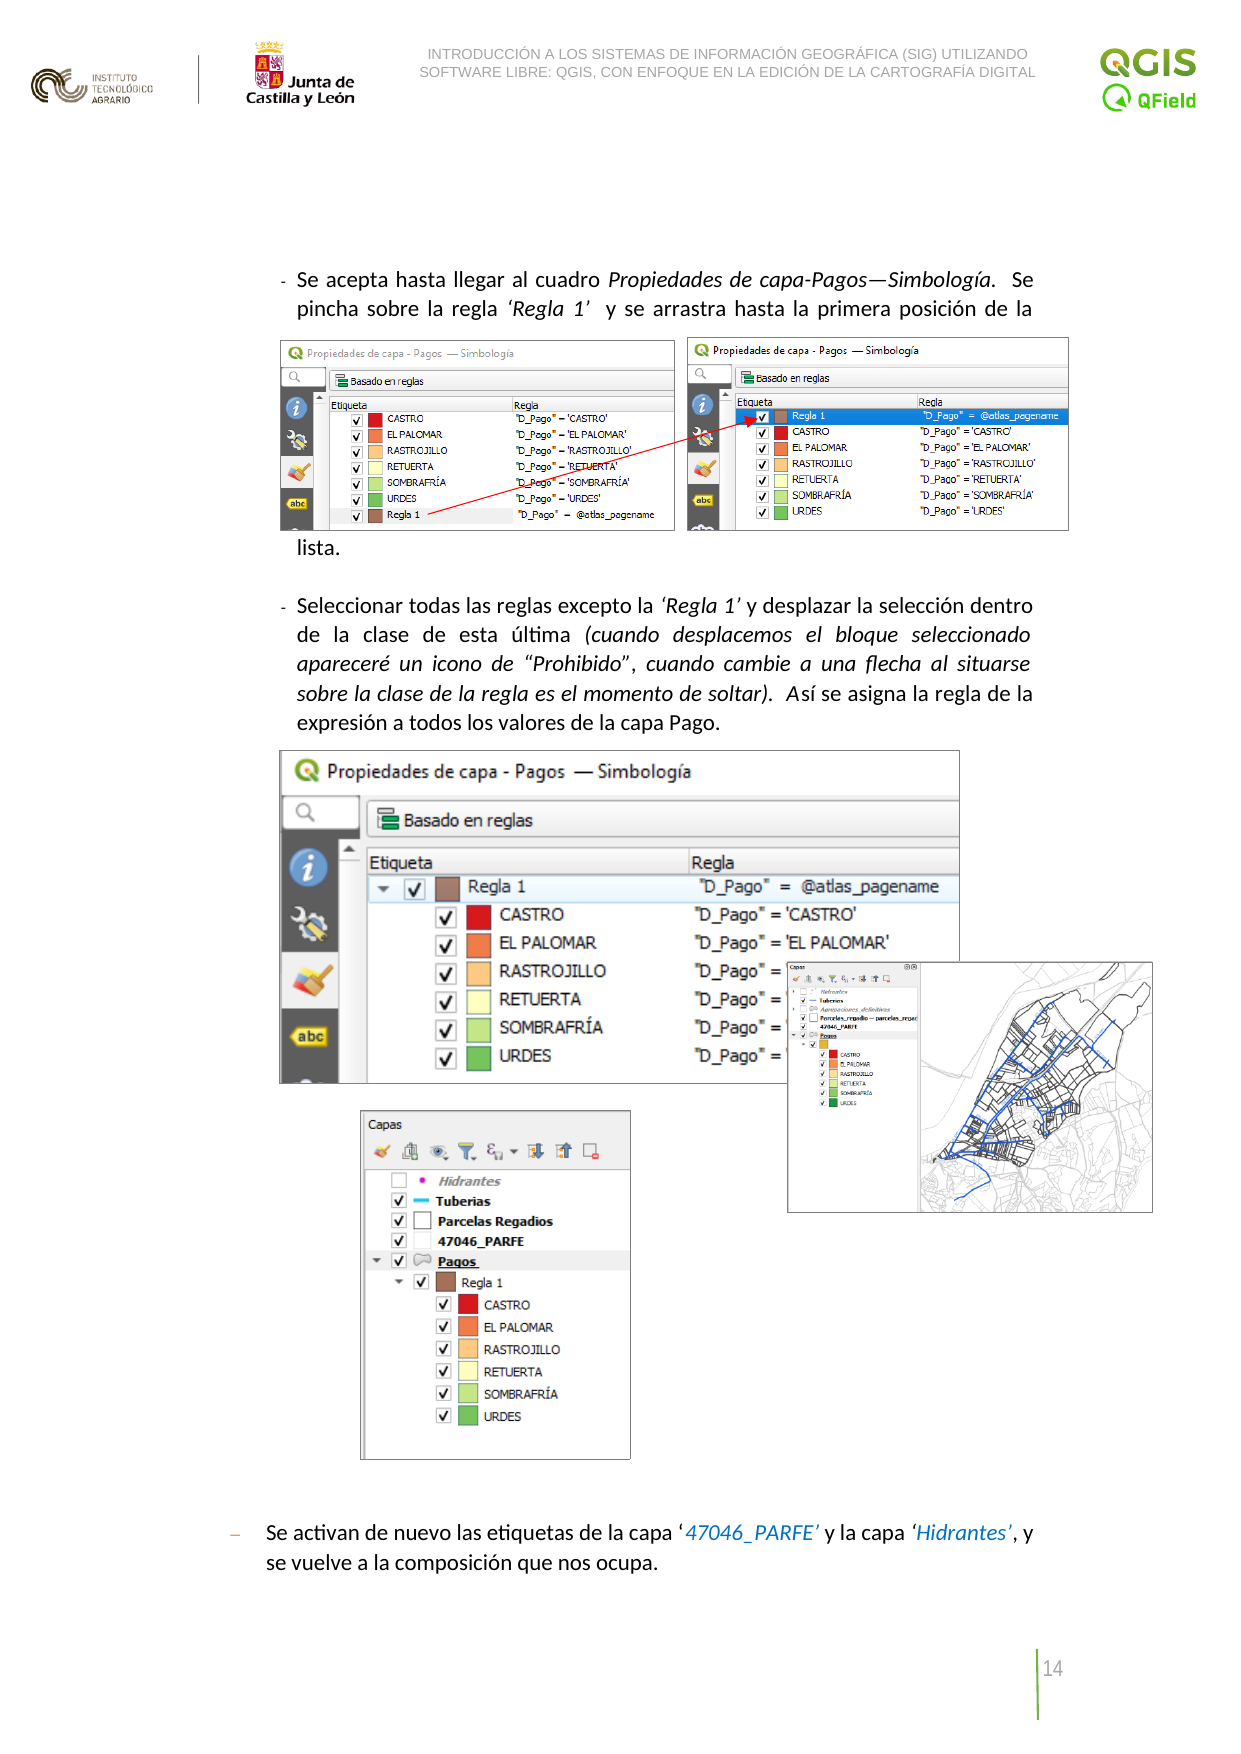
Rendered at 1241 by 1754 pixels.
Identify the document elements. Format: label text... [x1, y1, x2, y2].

picture [688, 338, 1068, 530]
picture [788, 963, 1152, 1212]
list Se acepta hasta llegar al cuadro Propiedades de capa-Pagos—Simbología. Se pincha sobre la regla ‘Regla 1’ y se arrastra hasta la primera posición de la lista. [281, 440, 1033, 561]
picture [280, 751, 1152, 1083]
list Se acepta hasta llegar al cuadro Propiedades de capa-Pagos—Simbología. Se pincha sobre la regla ‘Regla 1’ y se arrastra hasta la primera posición de la lista. [281, 264, 1033, 441]
picture [281, 341, 674, 530]
picture [23, 39, 374, 112]
list Seleccionar todas las reglas excepto la ‘Regla 1’ y desplazar la selección dentro de la clase de esta última (cuando desplacemos el bloque seleccionado apareceré un icono de “Prohibido”, cuando cambie a una flecha al situarse sobre la clase de la regla es el momento de soltar). Así se asigna la regla de la expresión a todos los valores de la capa Pago. [281, 590, 1033, 736]
list Se activan de nuevo las etiquetas de la capa ‘47046_PARFE’ y la capa ‘Hidrantes’, y se vuelve a la composición que nos ocupa. [228, 1518, 1033, 1576]
picture [1079, 29, 1217, 113]
picture [361, 1111, 630, 1459]
